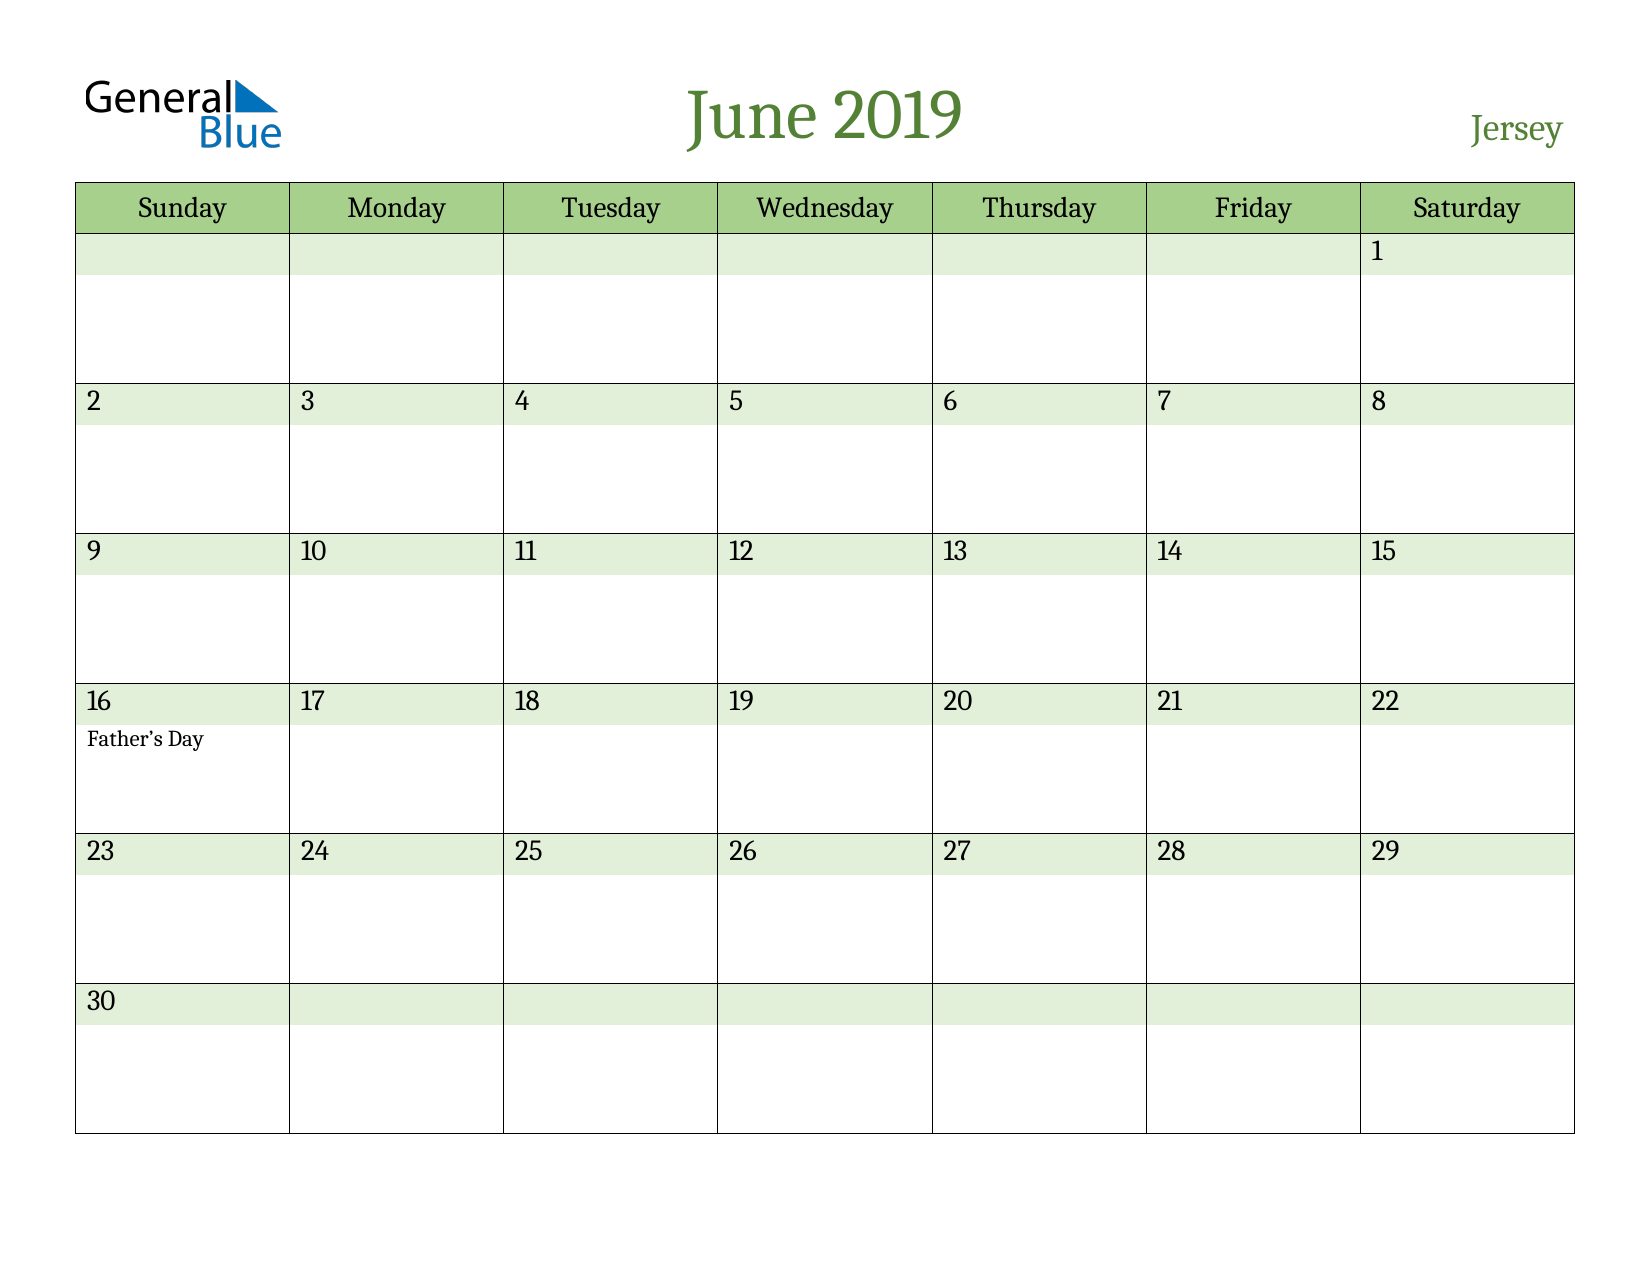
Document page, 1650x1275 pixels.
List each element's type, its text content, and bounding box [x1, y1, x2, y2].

table_cell 15 [1361, 534, 1574, 575]
table_cell [504, 725, 717, 833]
table_cell 28 [1147, 834, 1360, 875]
table_cell [718, 1025, 932, 1133]
table_cell Tuesday [504, 183, 717, 233]
table_cell [933, 725, 1146, 833]
table_cell [1361, 1025, 1574, 1133]
table_header Jersey [1146, 75, 1574, 182]
table_cell [76, 575, 289, 683]
table_cell 22 [1361, 684, 1574, 725]
table_cell 19 [718, 684, 932, 725]
table_cell 6 [933, 384, 1146, 425]
table_cell 3 [290, 384, 503, 425]
table_cell 4 [504, 384, 717, 425]
table_cell 11 [504, 534, 717, 575]
table_cell [504, 875, 717, 983]
table_cell 9 [76, 534, 289, 575]
table_cell 7 [1147, 384, 1360, 425]
table_cell 12 [718, 534, 932, 575]
table_cell 29 [1361, 834, 1574, 875]
table_cell [290, 1025, 503, 1133]
table_cell [1147, 575, 1360, 683]
table_cell [504, 275, 717, 383]
table_cell [933, 875, 1146, 983]
table_header June 2019 [504, 75, 1146, 182]
table_cell [718, 425, 932, 533]
table_cell 13 [933, 534, 1146, 575]
table_cell [290, 575, 503, 683]
table_cell [718, 984, 932, 1025]
table_cell [290, 425, 503, 533]
table_cell 17 [290, 684, 503, 725]
table_cell 20 [933, 684, 1146, 725]
table_cell [504, 1025, 717, 1133]
table_cell [1361, 984, 1574, 1025]
table_cell [1361, 425, 1574, 533]
table_cell [718, 875, 932, 983]
table_cell 25 [504, 834, 717, 875]
table_cell [76, 875, 289, 983]
table_cell Sunday [76, 183, 289, 233]
table_cell [1147, 1025, 1360, 1133]
table_cell 24 [290, 834, 503, 875]
table_cell 1 [1361, 234, 1574, 275]
table_cell [1147, 984, 1360, 1025]
table_cell Father’s Day [76, 725, 289, 833]
table_cell [933, 575, 1146, 683]
picture [86, 80, 281, 148]
table_cell [933, 234, 1146, 275]
table_cell [76, 234, 289, 275]
table_cell [76, 1025, 289, 1133]
table_cell [290, 875, 503, 983]
table_cell [290, 234, 503, 275]
table_cell [1147, 725, 1360, 833]
table_cell [1147, 875, 1360, 983]
table_cell Wednesday [718, 183, 932, 233]
table_cell 21 [1147, 684, 1360, 725]
table_cell [1361, 275, 1574, 383]
table_header [76, 75, 503, 182]
table_cell [1147, 234, 1360, 275]
table_cell Saturday [1361, 183, 1574, 233]
table_cell [504, 984, 717, 1025]
table_cell 26 [718, 834, 932, 875]
table_cell 2 [76, 384, 289, 425]
table_cell [933, 425, 1146, 533]
table_cell [933, 275, 1146, 383]
table_cell [1147, 425, 1360, 533]
table_cell 16 [76, 684, 289, 725]
table_cell [933, 984, 1146, 1025]
table_cell [290, 984, 503, 1025]
table_cell [1361, 725, 1574, 833]
table_cell [290, 725, 503, 833]
table_cell [290, 275, 503, 383]
table_cell 23 [76, 834, 289, 875]
table_cell 18 [504, 684, 717, 725]
table_cell [1147, 275, 1360, 383]
table_cell 8 [1361, 384, 1574, 425]
table_cell [504, 425, 717, 533]
table_cell Monday [290, 183, 503, 233]
table_cell [718, 725, 932, 833]
table_cell [504, 234, 717, 275]
table_cell 10 [290, 534, 503, 575]
table_cell 30 [76, 984, 289, 1025]
table_cell [504, 575, 717, 683]
table_cell [718, 575, 932, 683]
table_cell [1361, 875, 1574, 983]
table_cell Friday [1147, 183, 1360, 233]
table_cell 27 [933, 834, 1146, 875]
table_cell Thursday [933, 183, 1146, 233]
table_cell [718, 275, 932, 383]
table_cell [76, 425, 289, 533]
table_cell [1361, 575, 1574, 683]
table_cell [76, 275, 289, 383]
table_cell 5 [718, 384, 932, 425]
table_cell [933, 1025, 1146, 1133]
table_cell [718, 234, 932, 275]
table_cell 14 [1147, 534, 1360, 575]
